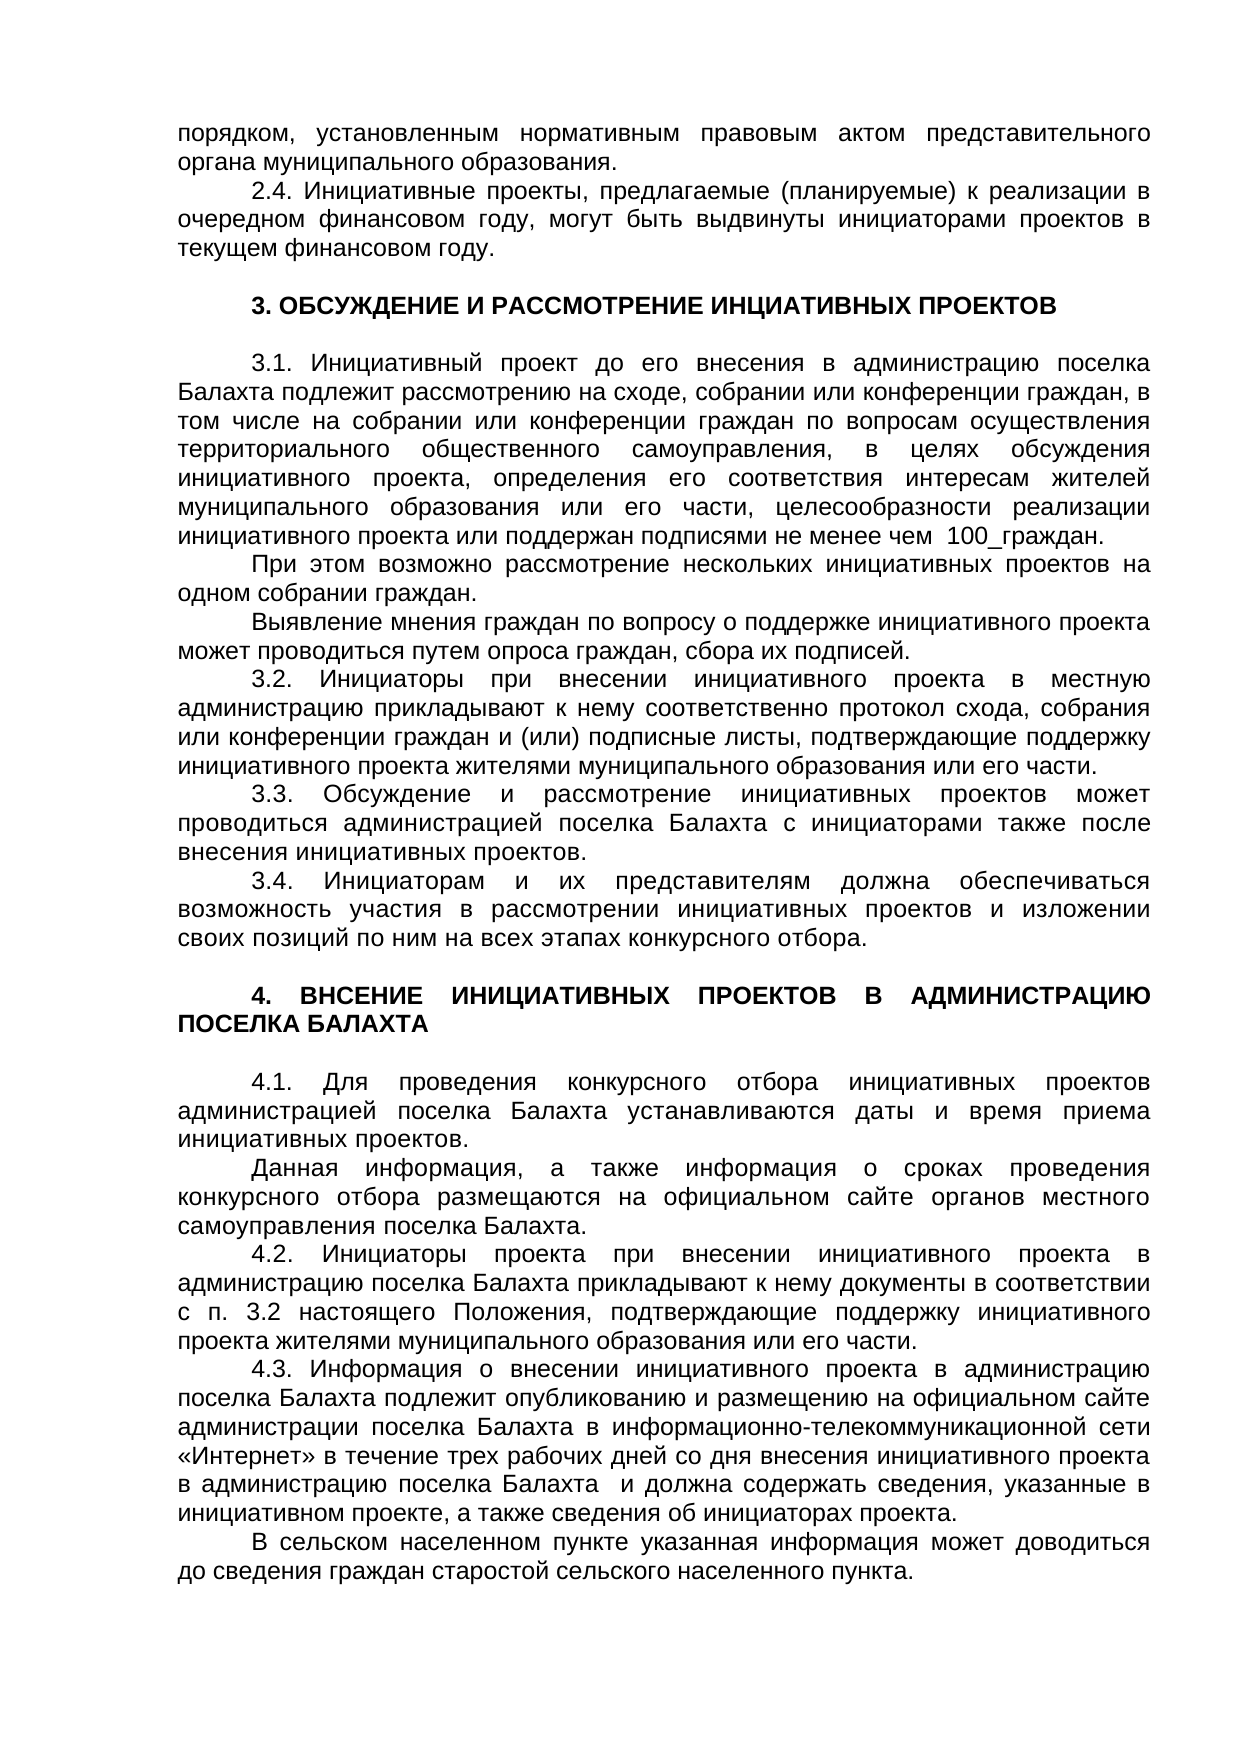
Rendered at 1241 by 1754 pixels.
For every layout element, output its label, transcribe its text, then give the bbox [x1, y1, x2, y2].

text Данная информация, а также информация о сроках проведения конкурсного отбора размещаются на официальном сайте органов местного самоуправления поселка Балахта. [177, 1153, 1152, 1239]
text 4.3. Информация о внесении инициативного проекта в администрацию поселка Балахта подлежит опубликованию и размещению на официальном сайте администрации поселка Балахта в информационно-телекоммуникационной сети «Интернет» в течение трех рабочих дней со дня внесения инициативного проекта в администрацию поселка Балахта и должна содержать сведения, указанные в инициативном проекте, а также сведения об инициаторах проекта. [177, 1354, 1152, 1527]
text 3. ОБСУЖДЕНИЕ И РАССМОТРЕНИЕ ИНЦИАТИВНЫХ ПРОЕКТОВ [177, 291, 1152, 319]
text Выявление мнения граждан по вопросу о поддержке инициативного проекта может проводиться путем опроса граждан, сбора их подписей. [177, 607, 1152, 664]
text В сельском населенном пункте указанная информация может доводиться до сведения граждан старостой сельского населенного пункта. [177, 1527, 1152, 1584]
text 3.1. Инициативный проект до его внесения в администрацию поселка Балахта подлежит рассмотрению на сходе, собрании или конференции граждан, в том числе на собрании или конференции граждан по вопросам осуществления территориального общественного самоуправления, в целях обсуждения инициативного проекта, определения его соответствия интересам жителей муниципального образования или его части, целесообразности реализации инициативного проекта или поддержан подписями не менее чем 100_граждан. [177, 348, 1152, 549]
text 3.4. Инициаторам и их представителям должна обеспечиваться возможность участия в рассмотрении инициативных проектов и изложении своих позиций по ним на всех этапах конкурсного отбора. [177, 866, 1152, 952]
text 3.2. Инициаторы при внесении инициативного проекта в местную администрацию прикладывают к нему соответственно протокол схода, собрания или конференции граждан и (или) подписные листы, подтверждающие поддержку инициативного проекта жителями муниципального образования или его части. [177, 664, 1152, 779]
text 4.2. Инициаторы проекта при внесении инициативного проекта в администрацию поселка Балахта прикладывают к нему документы в соответствии с п. 3.2 настоящего Положения, подтверждающие поддержку инициативного проекта жителями муниципального образования или его части. [177, 1239, 1152, 1354]
text При этом возможно рассмотрение нескольких инициативных проектов на одном собрании граждан. [177, 549, 1152, 607]
text 3.3. Обсуждение и рассмотрение инициативных проектов может проводиться администрацией поселка Балахта с инициаторами также после внесения инициативных проектов. [177, 779, 1152, 866]
text 4.1. Для проведения конкурсного отбора инициативных проектов администрацией поселка Балахта устанавливаются даты и время приема инициативных проектов. [177, 1067, 1152, 1153]
text 4. ВНСЕНИЕ ИНИЦИАТИВНЫХ ПРОЕКТОВ В АДМИНИСТРАЦИЮ ПОСЕЛКА БАЛАХТА [177, 981, 1152, 1038]
text 2.4. Инициативные проекты, предлагаемые (планируемые) к реализации в очередном финансовом году, могут быть выдвинуты инициаторами проектов в текущем финансовом году. [177, 176, 1152, 262]
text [177, 118, 1152, 176]
